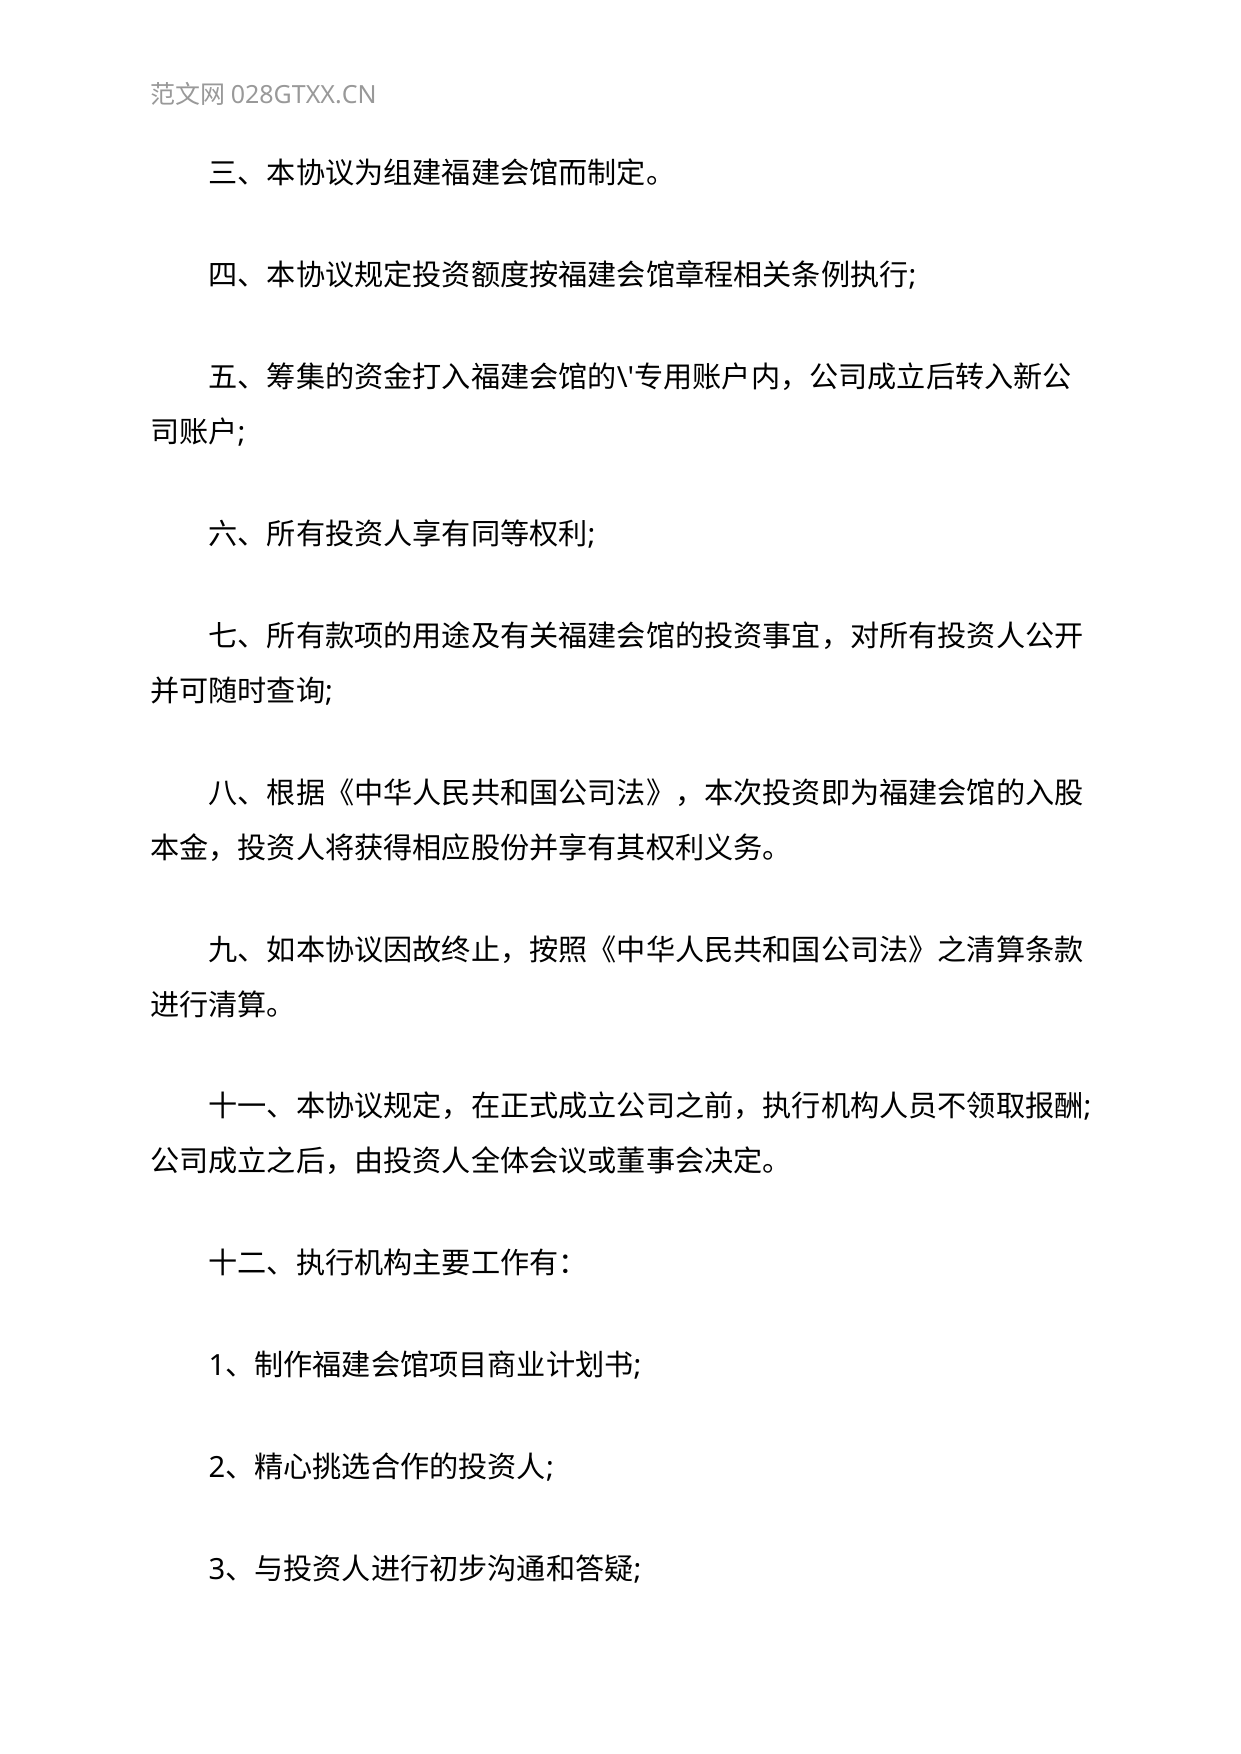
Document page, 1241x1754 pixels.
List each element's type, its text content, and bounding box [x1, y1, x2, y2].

text 七、所有款项的用途及有关福建会馆的投资事宜，对所有投资人公开并可随时查询; [150, 613, 1090, 710]
text 十二、执行机构主要工作有： [150, 1240, 1090, 1282]
text 2、精心挑选合作的投资人; [150, 1443, 1090, 1486]
text 三、本协议为组建福建会馆而制定。 [150, 150, 1090, 192]
text 1、制作福建会馆项目商业计划书; [150, 1341, 1090, 1384]
text 五、筹集的资金打入福建会馆的\'专用账户内，公司成立后转入新公司账户; [150, 354, 1090, 451]
text 九、如本协议因故终止，按照《中华人民共和国公司法》之清算条款进行清算。 [150, 926, 1090, 1023]
text 四、本协议规定投资额度按福建会馆章程相关条例执行; [150, 252, 1090, 294]
text 3、与投资人进行初步沟通和答疑; [150, 1545, 1090, 1588]
text 六、所有投资人享有同等权利; [150, 511, 1090, 553]
text 十一、本协议规定，在正式成立公司之前，执行机构人员不领取报酬;公司成立之后，由投资人全体会议或董事会决定。 [150, 1083, 1090, 1180]
text 八、根据《中华人民共和国公司法》，本次投资即为福建会馆的入股本金，投资人将获得相应股份并享有其权利义务。 [150, 769, 1090, 867]
